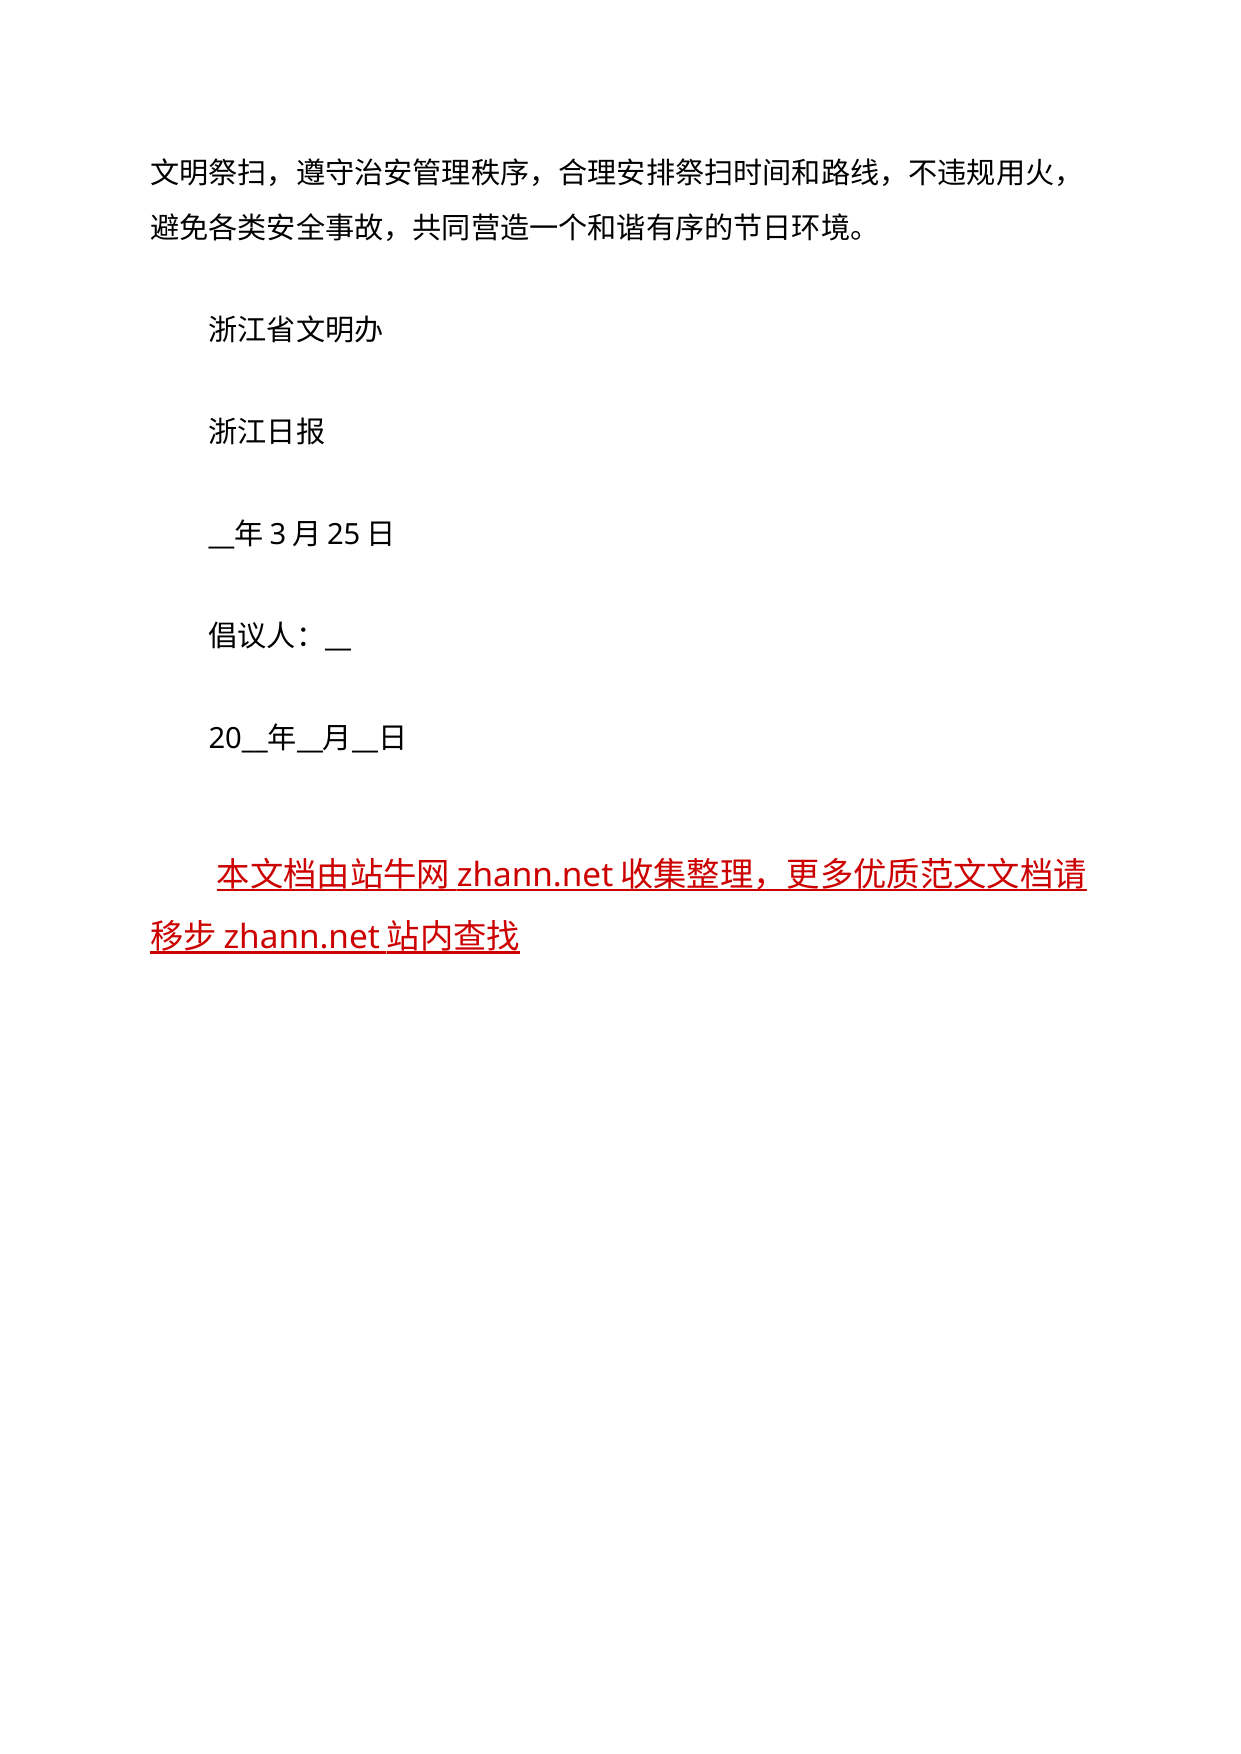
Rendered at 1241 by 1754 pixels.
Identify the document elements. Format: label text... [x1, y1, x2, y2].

text __年3月25日 [150, 510, 1090, 553]
text 本文档由站牛网zhann.net收集整理，更多优质范文文档请移步zhann.net站内查找 [150, 847, 1090, 959]
text 倡议人：__ [150, 612, 1090, 654]
text 浙江日报 [150, 408, 1090, 451]
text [150, 150, 1090, 247]
text 浙江省文明办 [150, 307, 1090, 349]
text 20__年__月__日 [150, 714, 1090, 757]
